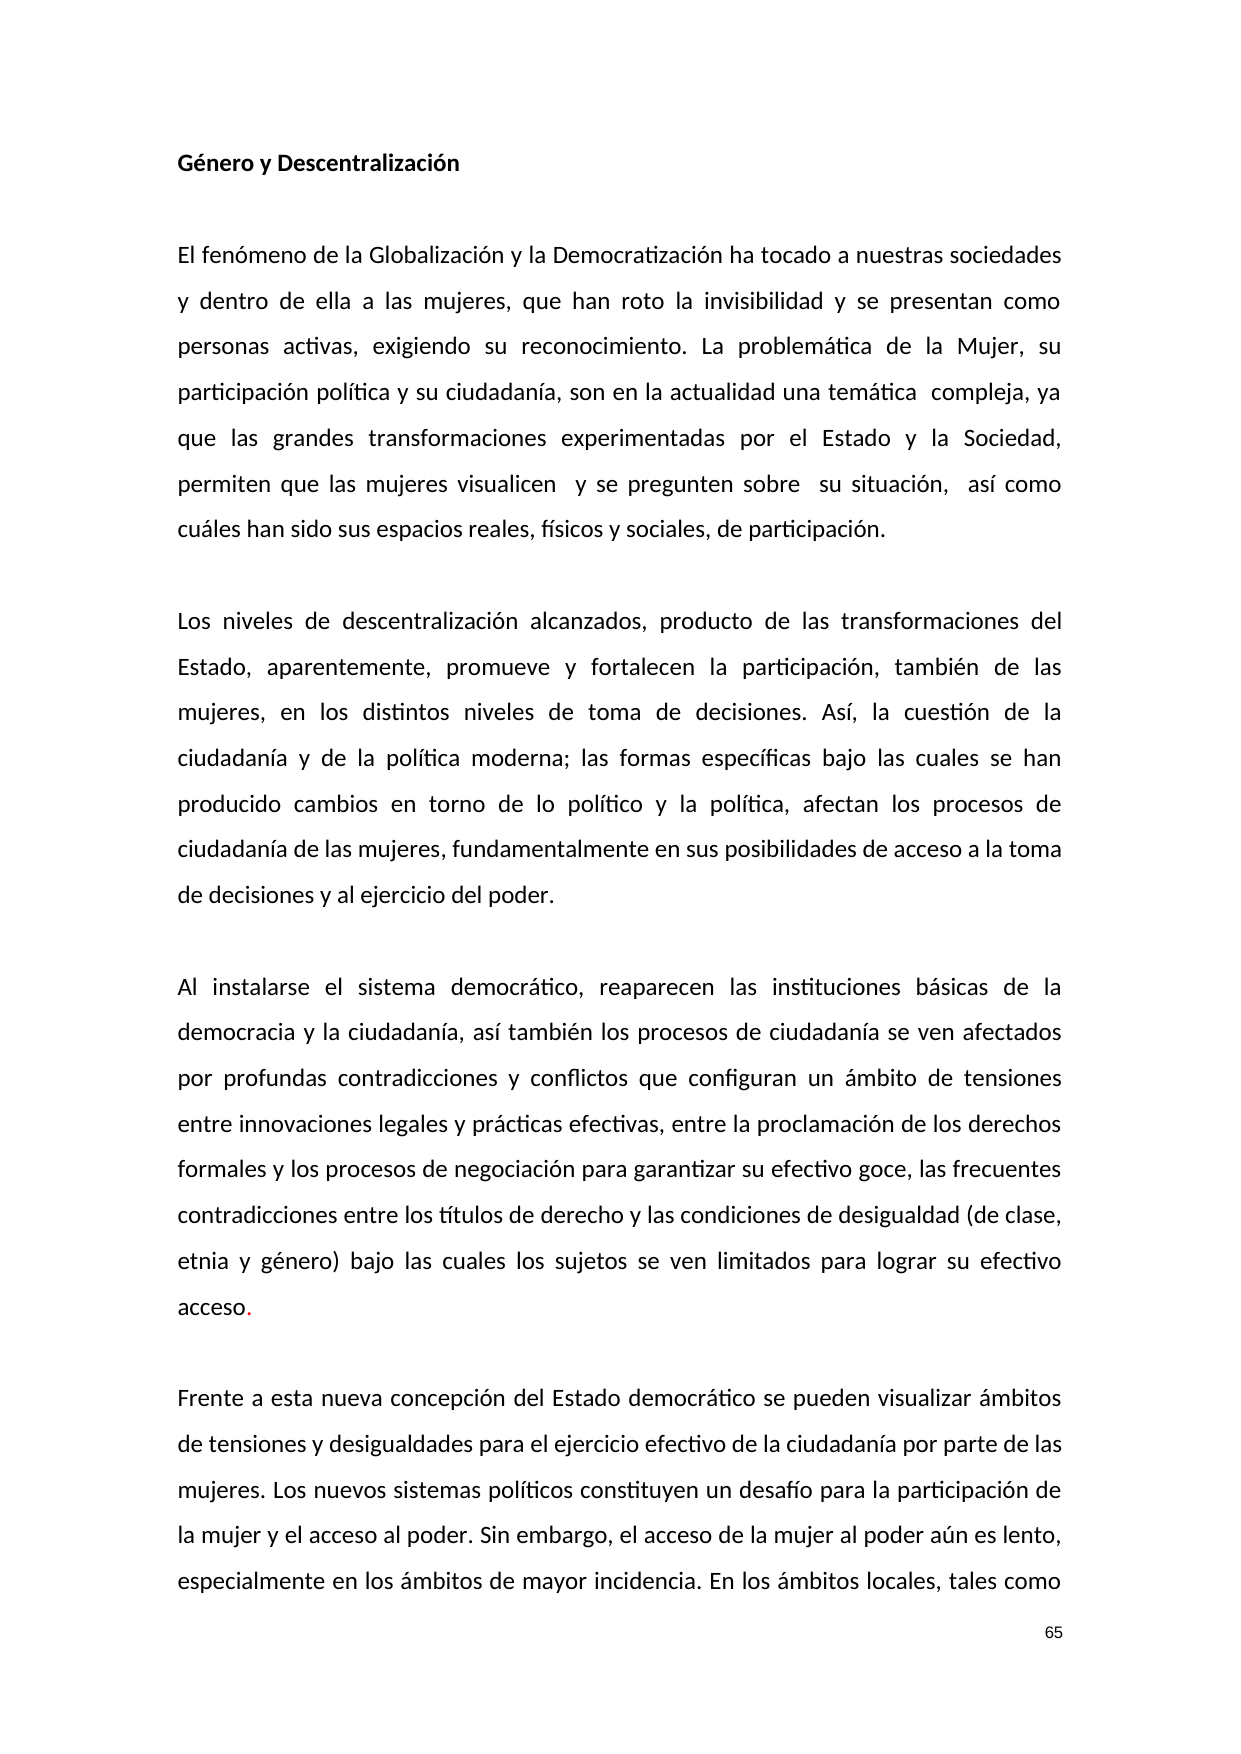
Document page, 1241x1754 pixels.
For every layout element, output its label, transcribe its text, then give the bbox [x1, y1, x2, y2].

text Al instalarse el sistema democrático, reaparecen las instituciones básicas de la democracia y la ciudadanía, así también los procesos de ciudadanía se ven afectados por profundas contradicciones y conflictos que configuran un ámbito de tensiones entre innovaciones legales y prácticas efectivas, entre la proclamación de los derechos formales y los procesos de negociación para garantizar su efectivo goce, las frecuentes contradicciones entre los títulos de derecho y las condiciones de desigualdad (de clase, etnia y género) bajo las cuales los sujetos se ven limitados para lograr su efectivo acceso. [177, 971, 1063, 1321]
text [177, 1382, 1063, 1596]
text Los niveles de descentralización alcanzados, producto de las transformaciones del Estado, aparentemente, promueve y fortalecen la participación, también de las mujeres, en los distintos niveles de toma de decisiones. Así, la cuestión de la ciudadanía y de la política moderna; las formas específicas bajo las cuales se han producido cambios en torno de lo político y la política, afectan los procesos de ciudadanía de las mujeres, fundamentalmente en sus posibilidades de acceso a la toma de decisiones y al ejercicio del poder. [177, 605, 1063, 910]
text Género y Descentralización [177, 148, 1063, 178]
text El fenómeno de la Globalización y la Democratización ha tocado a nuestras sociedades y dentro de ella a las mujeres, que han roto la invisibilidad y se presentan como personas activas, exigiendo su reconocimiento. La problemática de la Mujer, su participación política y su ciudadanía, son en la actualidad una temática compleja, ya que las grandes transformaciones experimentadas por el Estado y la Sociedad, permiten que las mujeres visualicen y se pregunten sobre su situación, así como cuáles han sido sus espacios reales, físicos y sociales, de participación. [177, 239, 1063, 544]
